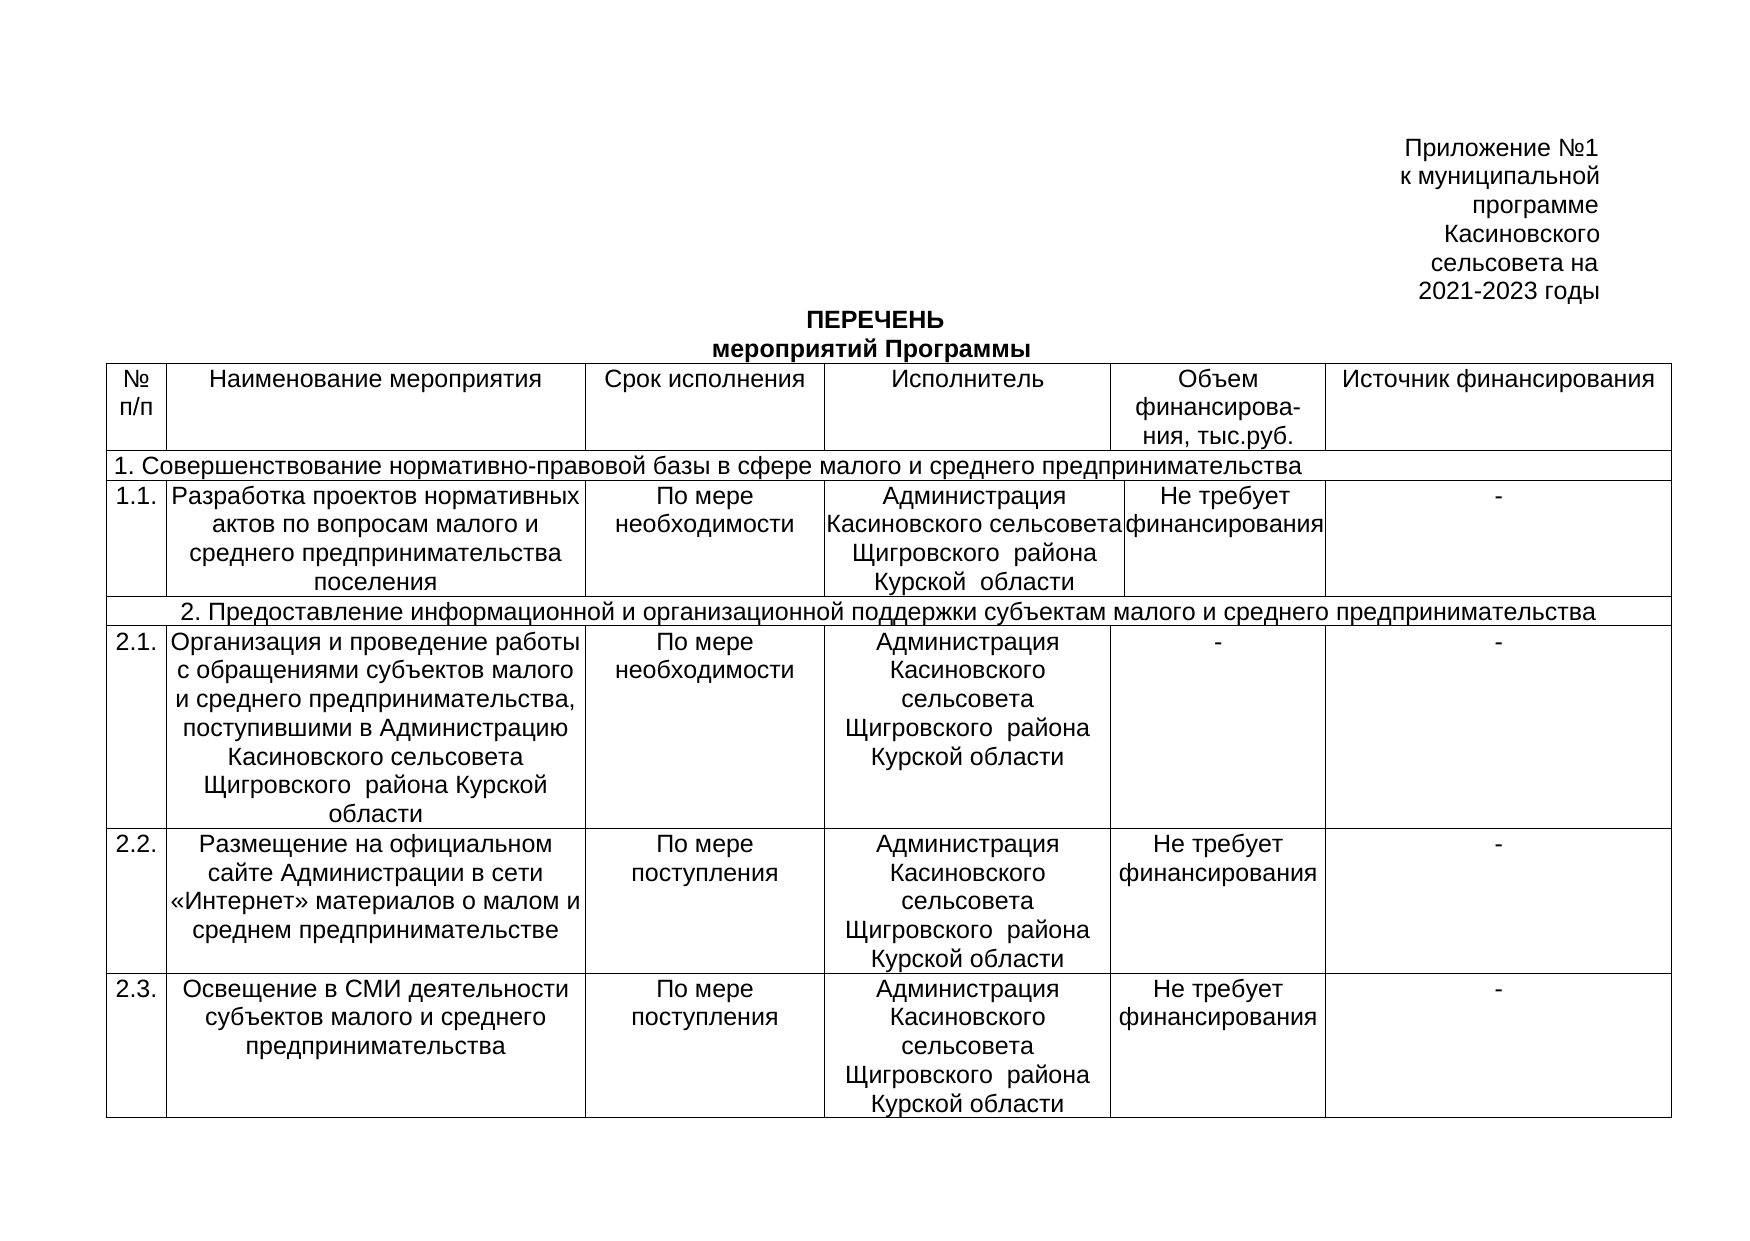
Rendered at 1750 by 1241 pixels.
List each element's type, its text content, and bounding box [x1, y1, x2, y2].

table_header Срок исполнения [586, 364, 824, 450]
table_cell - [1326, 626, 1671, 828]
table_header № п/п [107, 364, 166, 450]
table_cell Разработка проектов нормативных актов по вопросам малого и среднего предпринимательства поселения [167, 481, 585, 596]
table_header Исполнитель [825, 364, 1110, 450]
table_cell - [1111, 626, 1325, 828]
table_cell Не требует финансирования [1125, 481, 1325, 596]
table_cell 2.2. [107, 829, 166, 972]
table_cell Администрация Касиновского сельсовета Щигровского района Курской области [825, 974, 1110, 1117]
table_header Источник финансирования [1326, 364, 1671, 450]
text Приложение №1 [150, 132, 1600, 161]
table_cell 2.1. [107, 626, 166, 828]
table_cell - [1326, 481, 1671, 596]
table_cell Администрация Касиновского сельсовета Щигровского района Курской области [825, 626, 1110, 828]
table_cell 2. Предоставление информационной и организационной поддержки субъектам малого и среднего предпринимательства [107, 597, 1671, 625]
table_cell - [1326, 974, 1671, 1117]
table_cell - [1326, 829, 1671, 972]
table_cell По мере поступления [586, 829, 824, 972]
table_cell По мере необходимости [586, 626, 824, 828]
table_cell По мере поступления [586, 974, 824, 1117]
text к муниципальной [150, 161, 1600, 190]
text ПЕРЕЧЕНЬ [150, 305, 1600, 334]
text мероприятий Программы [150, 334, 1600, 362]
table_cell 1. Совершенствование нормативно-правовой базы в сфере малого и среднего предпринимательства [107, 451, 1671, 479]
table_cell Не требует финансирования [1111, 829, 1325, 972]
table_cell Не требует финансирования [1111, 974, 1325, 1117]
table_cell Администрация Касиновского сельсовета Щигровского района Курской области [825, 481, 1124, 596]
table_cell 2.3. [107, 974, 166, 1117]
table_cell 1.1. [107, 481, 166, 596]
table_cell Освещение в СМИ деятельности субъектов малого и среднего предпринимательства [167, 974, 585, 1117]
table_header Объем финансирова-ния, тыс.руб. [1111, 364, 1325, 450]
text Касиновского [150, 219, 1600, 247]
text сельсовета на [150, 247, 1600, 276]
table_cell По мере необходимости [586, 481, 824, 596]
text программе [150, 190, 1600, 219]
table_header Наименование мероприятия [167, 364, 585, 450]
text 2021-2023 годы [150, 276, 1600, 305]
table_cell Размещение на официальном сайте Администрации в сети «Интернет» материалов о малом и среднем предпринимательстве [167, 829, 585, 972]
table_cell Организация и проведение работы с обращениями субъектов малого и среднего предпринимательства, поступившими в Администрацию Касиновского сельсовета Щигровского района Курской области [167, 626, 585, 828]
table_cell Администрация Касиновского сельсовета Щигровского района Курской области [825, 829, 1110, 972]
